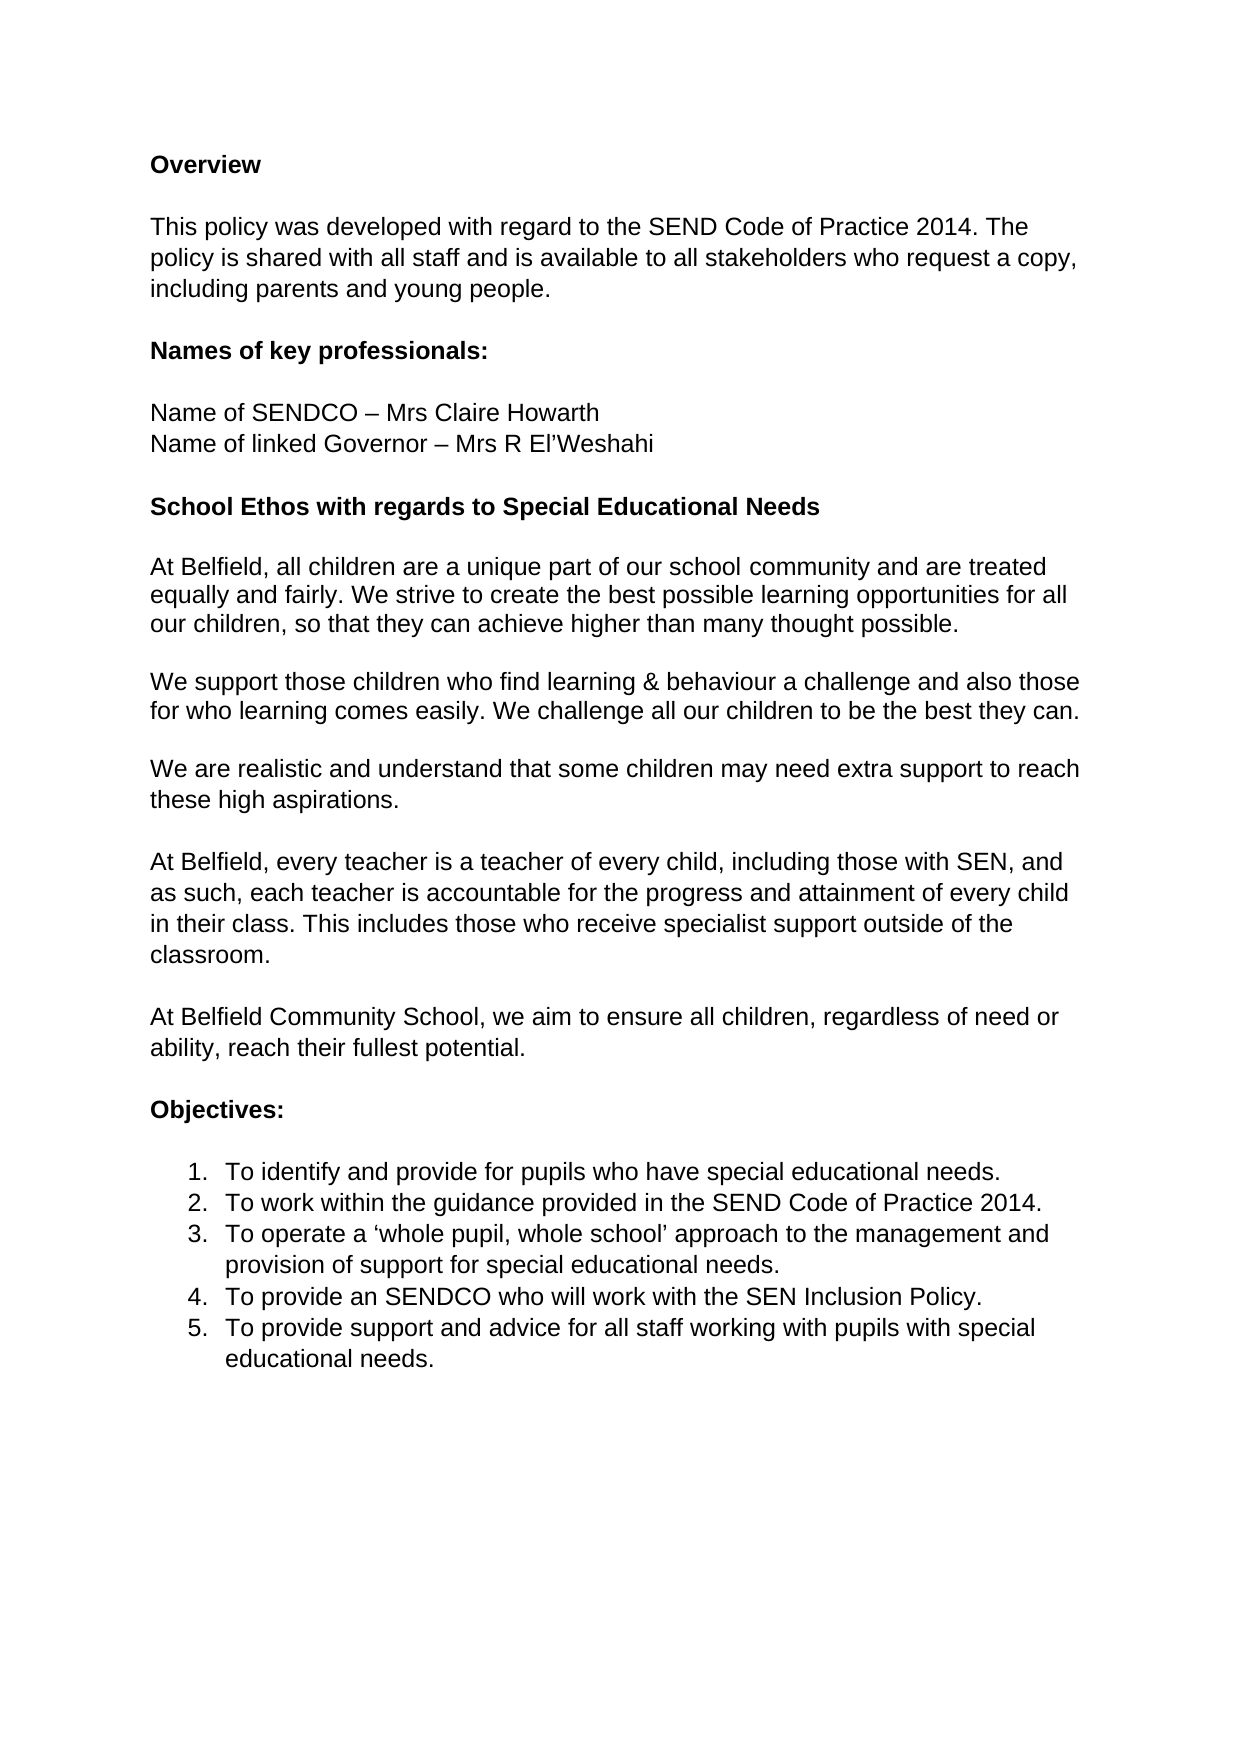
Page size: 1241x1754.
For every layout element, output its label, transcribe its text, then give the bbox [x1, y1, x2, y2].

list To operate a ‘whole pupil, whole school’ approach to the management and provision of support for special educational needs. [187, 1219, 1090, 1279]
text At Belfield, every teacher is a teacher of every child, including those with SEN, and as such, each teacher is accountable for the progress and attainment of every child in their class. This includes those who receive specialist support outside of the classroom. [150, 847, 1090, 969]
text At Belfield, all children are a unique part of our school community and are treated equally and fairly. We strive to create the best possible learning opportunities for all our children, so that they can achieve higher than many thought possible. [150, 552, 1090, 638]
text We support those children who find learning & behaviour a challenge and also those for who learning comes easily. We challenge all our children to be the best they can. [150, 667, 1090, 724]
text Objectives: [150, 1095, 1090, 1124]
text This policy was developed with regard to the SEND Code of Practice 2014. The policy is shared with all staff and is available to all stakeholders who request a copy, including parents and young people. [150, 212, 1090, 303]
text Overview [150, 150, 1090, 179]
list To work within the guidance provided in the SEND Code of Practice 2014. [187, 1188, 1090, 1217]
list To identify and provide for pupils who have special educational needs. [187, 1157, 1090, 1186]
text Names of key professionals: [150, 336, 1090, 365]
text At Belfield Community School, we aim to ensure all children, regardless of need or ability, reach their fullest potential. [150, 1002, 1090, 1062]
list To provide support and advice for all staff working with pupils with special educational needs. [187, 1312, 1090, 1372]
text School Ethos with regards to Special Educational Needs [150, 491, 1090, 520]
text We are realistic and understand that some children may need extra support to reach these high aspirations. [150, 754, 1090, 813]
list To provide an SENDCO who will work with the SEN Inclusion Policy. [187, 1281, 1090, 1310]
text Name of SENDCO – Mrs Claire Howarth [150, 398, 1090, 427]
text Name of linked Governor – Mrs R El’Weshahi [150, 429, 1090, 458]
